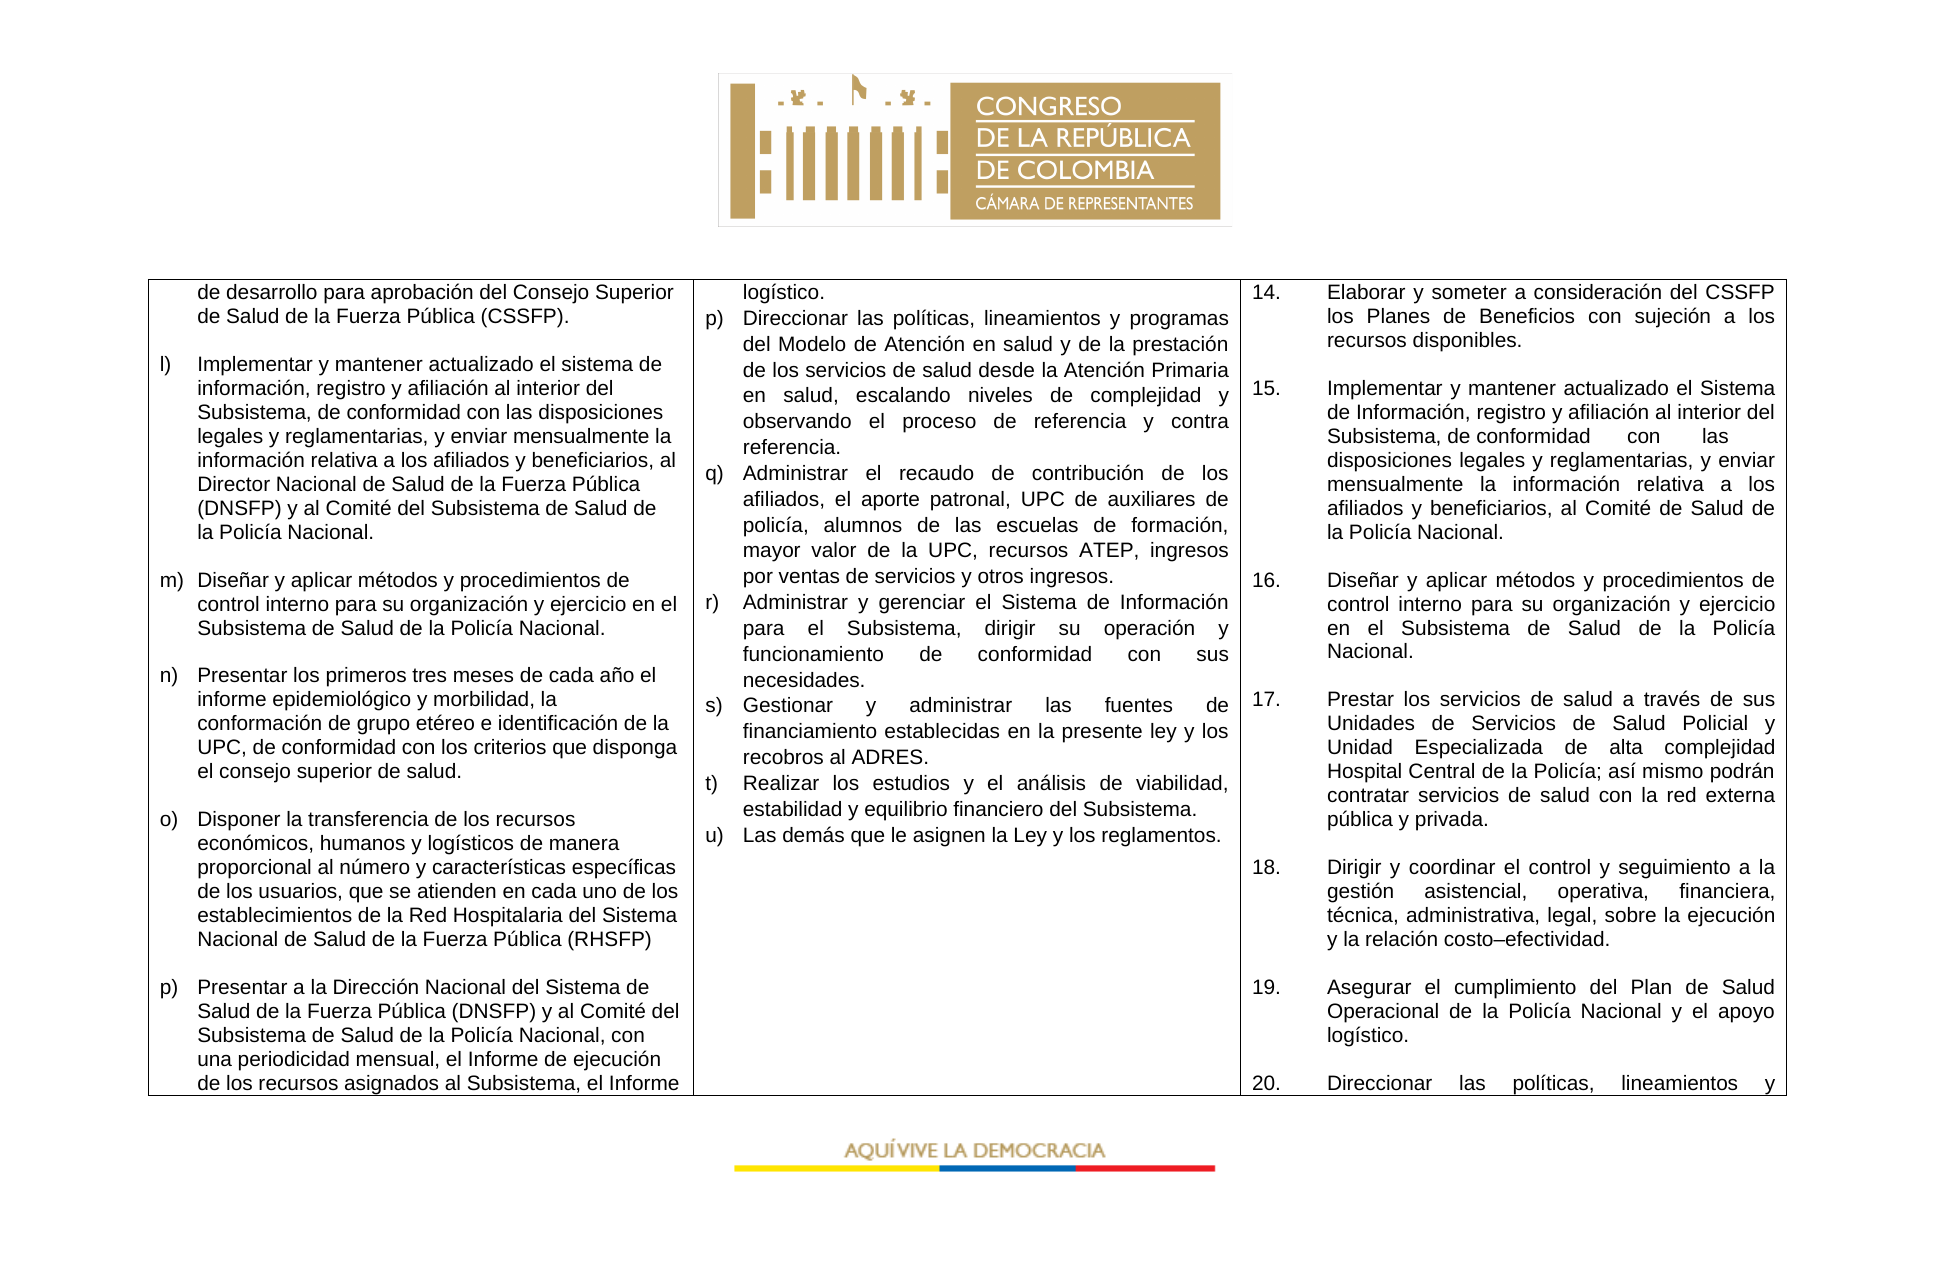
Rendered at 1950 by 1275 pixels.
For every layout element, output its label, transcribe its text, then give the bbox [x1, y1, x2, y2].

picture [718, 73, 1233, 227]
picture [719, 1131, 1231, 1175]
